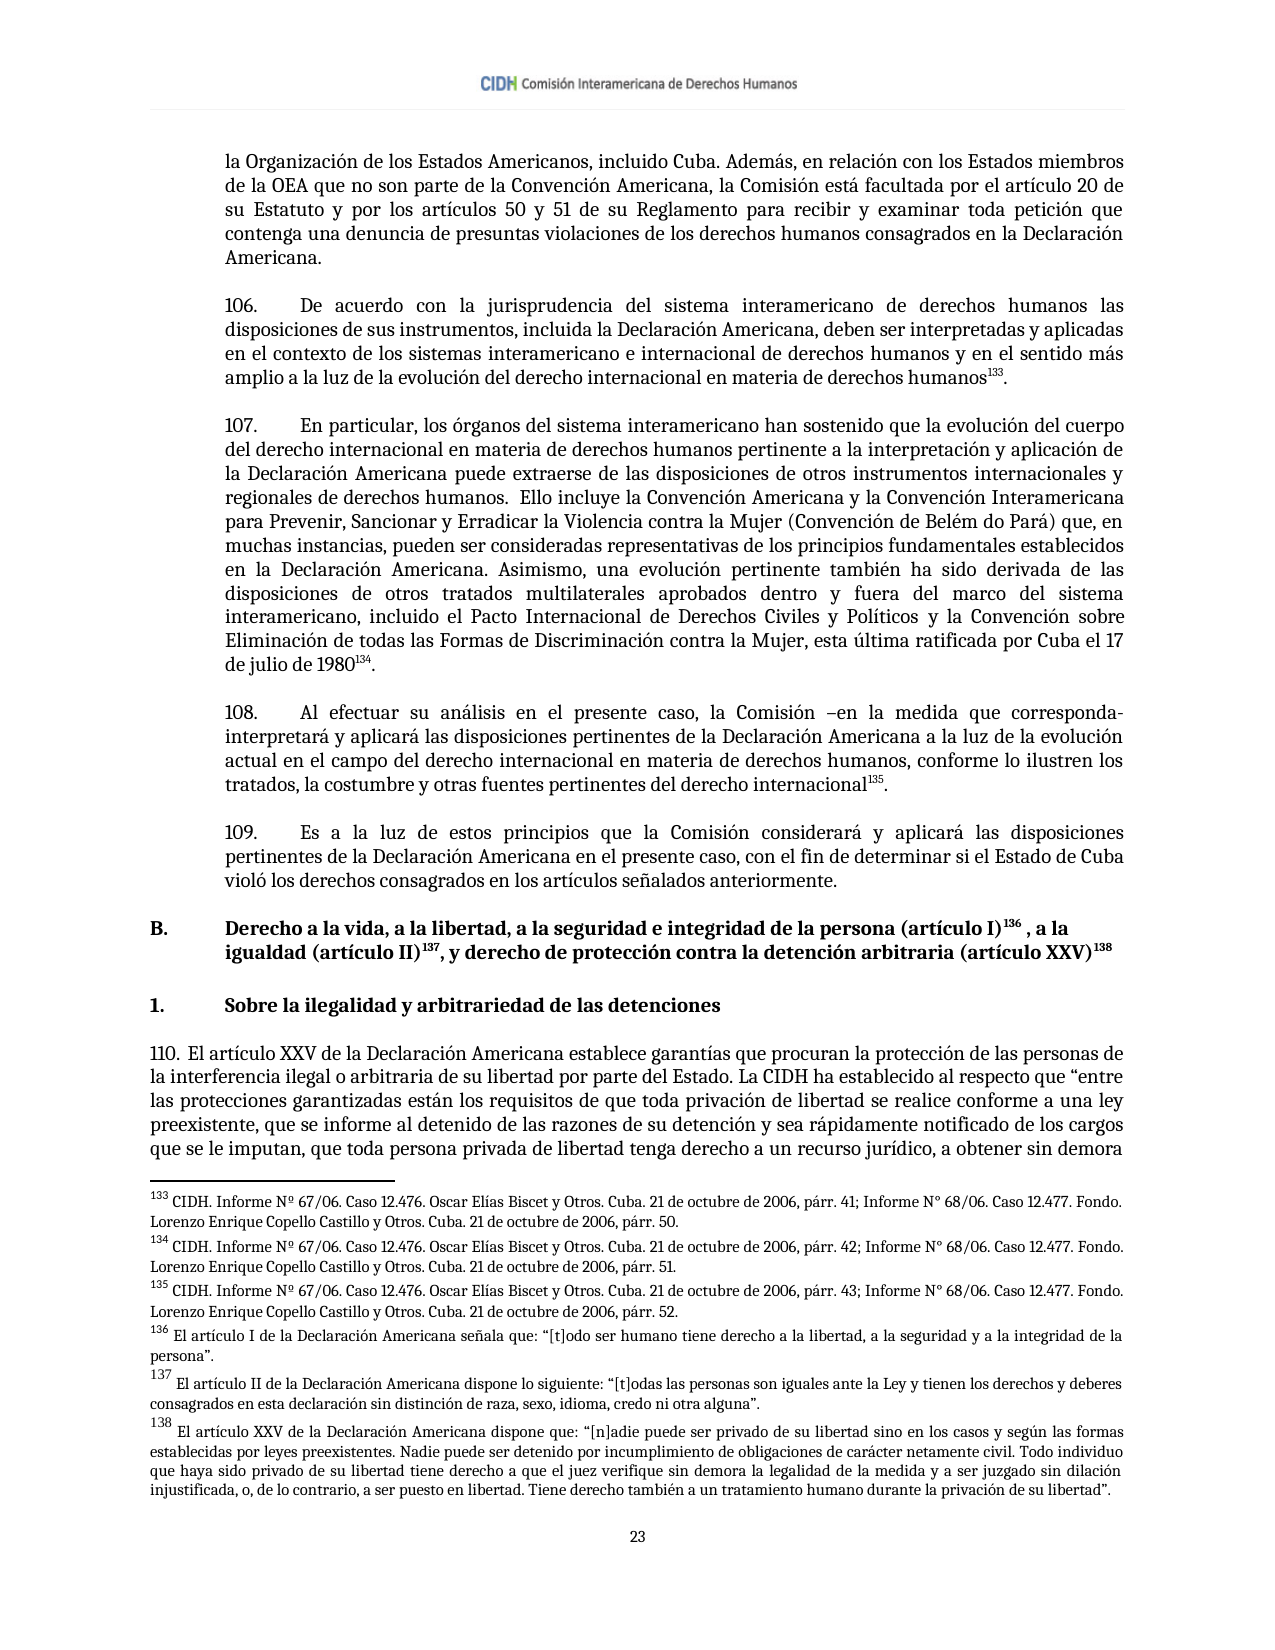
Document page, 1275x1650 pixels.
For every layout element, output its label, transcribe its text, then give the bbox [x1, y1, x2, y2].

list En particular, los órganos del sistema interamericano han sostenido que la evolución del cuerpo del derecho internacional en materia de derechos humanos pertinente a la interpretación y aplicación de la Declaración Americana puede extraerse de las disposiciones de otros instrumentos internacionales y regionales de derechos humanos. Ello incluye la Convención Americana y la Convención Interamericana para Prevenir, Sancionar y Erradicar la Violencia contra la Mujer (Convención de Belém do Pará) que, en muchas instancias, pueden ser consideradas representativas de los principios fundamentales establecidos en la Declaración Americana. Asimismo, una evolución pertinente también ha sido derivada de las disposiciones de otros tratados multilaterales aprobados dentro y fuera del marco del sistema interamericano, incluido el Pacto Internacional de Derechos Civiles y Políticos y la Convención sobre Eliminación de todas las Formas de Discriminación contra la Mujer, esta última ratificada por Cuba el 17 de julio de 1980. [225, 413, 1125, 677]
list De acuerdo con la jurisprudencia del sistema interamericano de derechos humanos las disposiciones de sus instrumentos, incluida la Declaración Americana, deben ser interpretadas y aplicadas en el contexto de los sistemas interamericano e internacional de derechos humanos y en el sentido más amplio a la luz de la evolución del derecho internacional en materia de derechos humanos. [225, 294, 1125, 389]
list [150, 1041, 1125, 1161]
list Es a la luz de estos principios que la Comisión considerará y aplicará las disposiciones pertinentes de la Declaración Americana en el presente caso, con el fin de determinar si el Estado de Cuba violó los derechos consagrados en los artículos señalados anteriormente. [225, 821, 1125, 893]
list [225, 150, 1125, 270]
picture [475, 75, 800, 93]
subtitle Sobre la ilegalidad y arbitrariedad de las detenciones [150, 993, 1125, 1017]
list Al efectuar su análisis en el presente caso, la Comisión –en la medida que corresponda- interpretará y aplicará las disposiciones pertinentes de la Declaración Americana a la luz de la evolución actual en el campo del derecho internacional en materia de derechos humanos, conforme lo ilustren los tratados, la costumbre y otras fuentes pertinentes del derecho internacional. [225, 701, 1125, 797]
subtitle Derecho a la vida, a la libertad, a la seguridad e integridad de la persona (artículo I) , a la igualdad (artículo II), y derecho de protección contra la detención arbitraria (artículo XXV) [150, 917, 1125, 964]
